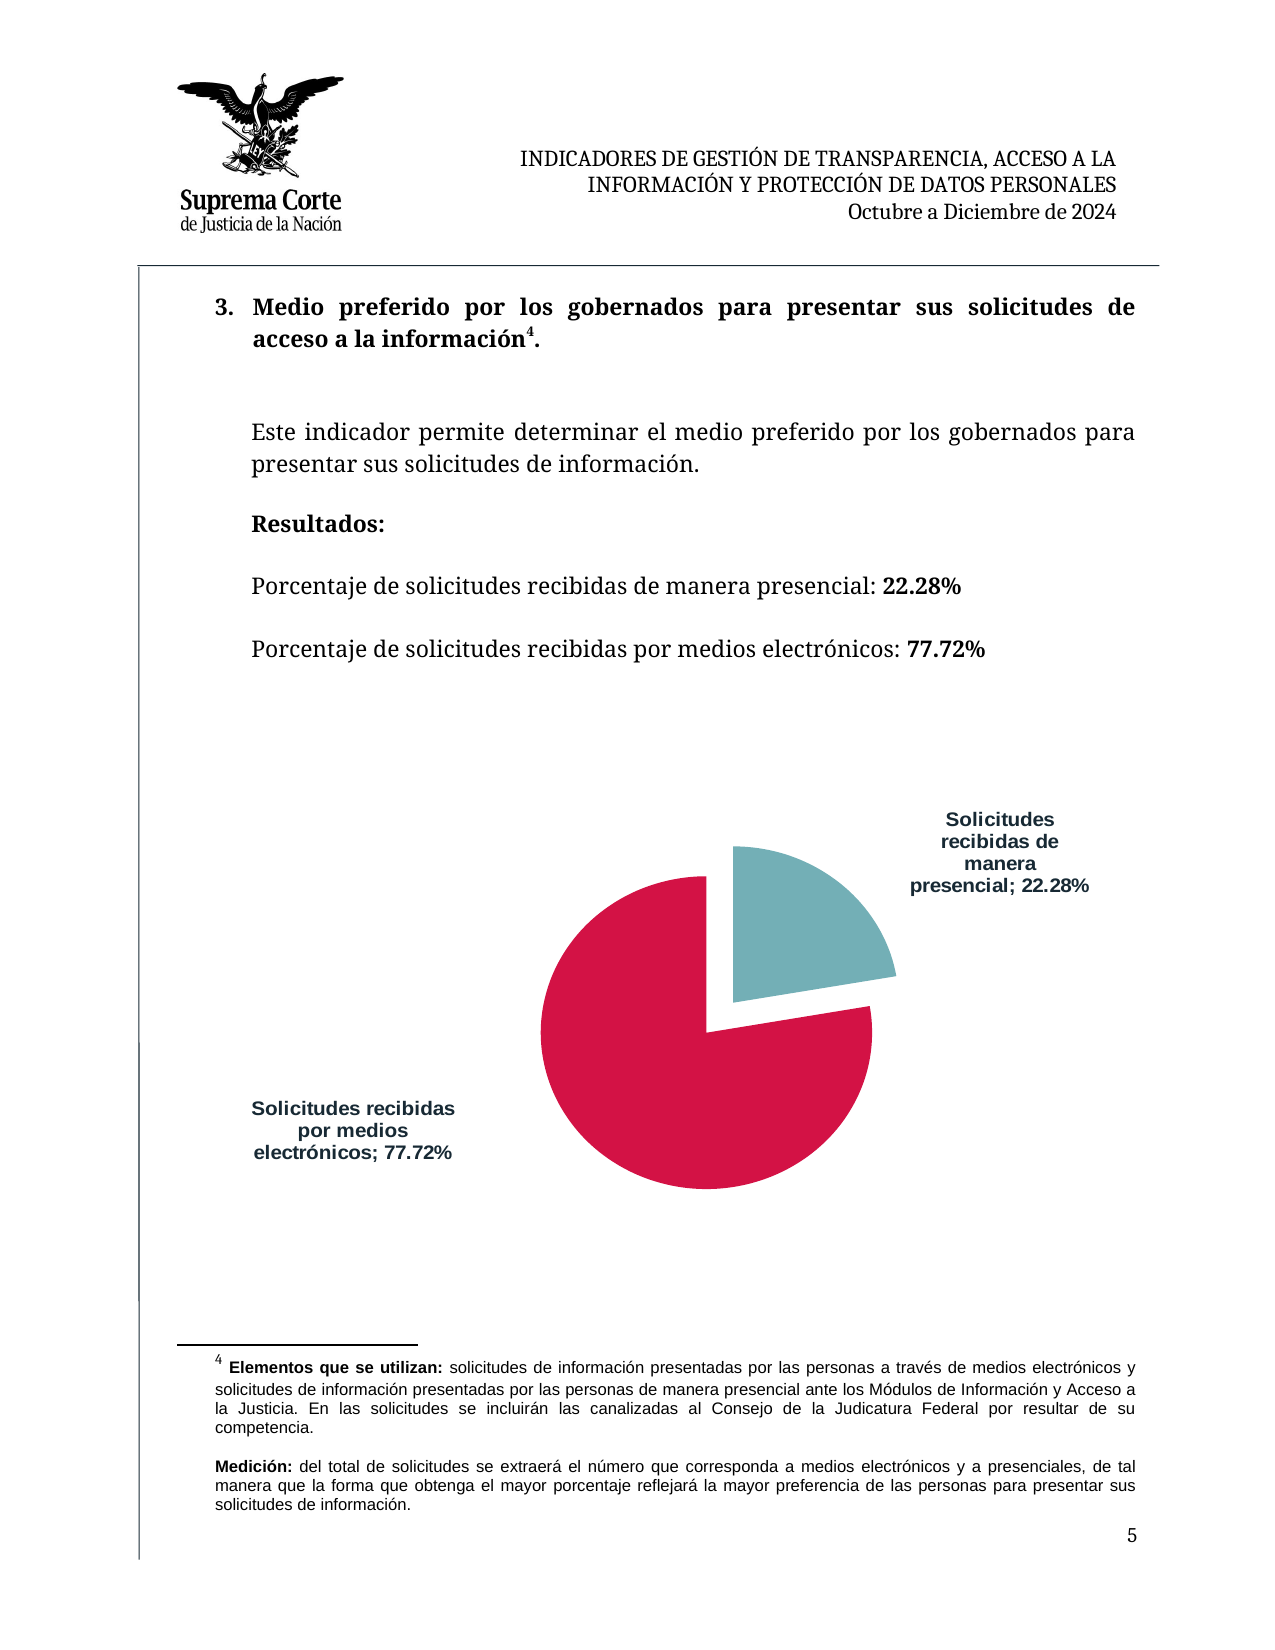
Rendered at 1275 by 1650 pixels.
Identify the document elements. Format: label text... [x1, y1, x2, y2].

text Resultados: [251, 507, 1137, 539]
picture [177, 73, 344, 233]
text Porcentaje de solicitudes recibidas de manera presencial: 22.28% [251, 570, 1137, 601]
list Medio preferido por los gobernados para presentar sus solicitudes de acceso a la información. [215, 291, 1137, 354]
text Este indicador permite determinar el medio preferido por los gobernados para presentar sus solicitudes de información. [251, 416, 1137, 479]
text Porcentaje de solicitudes recibidas por medios electrónicos: 77.72% [251, 632, 1137, 664]
